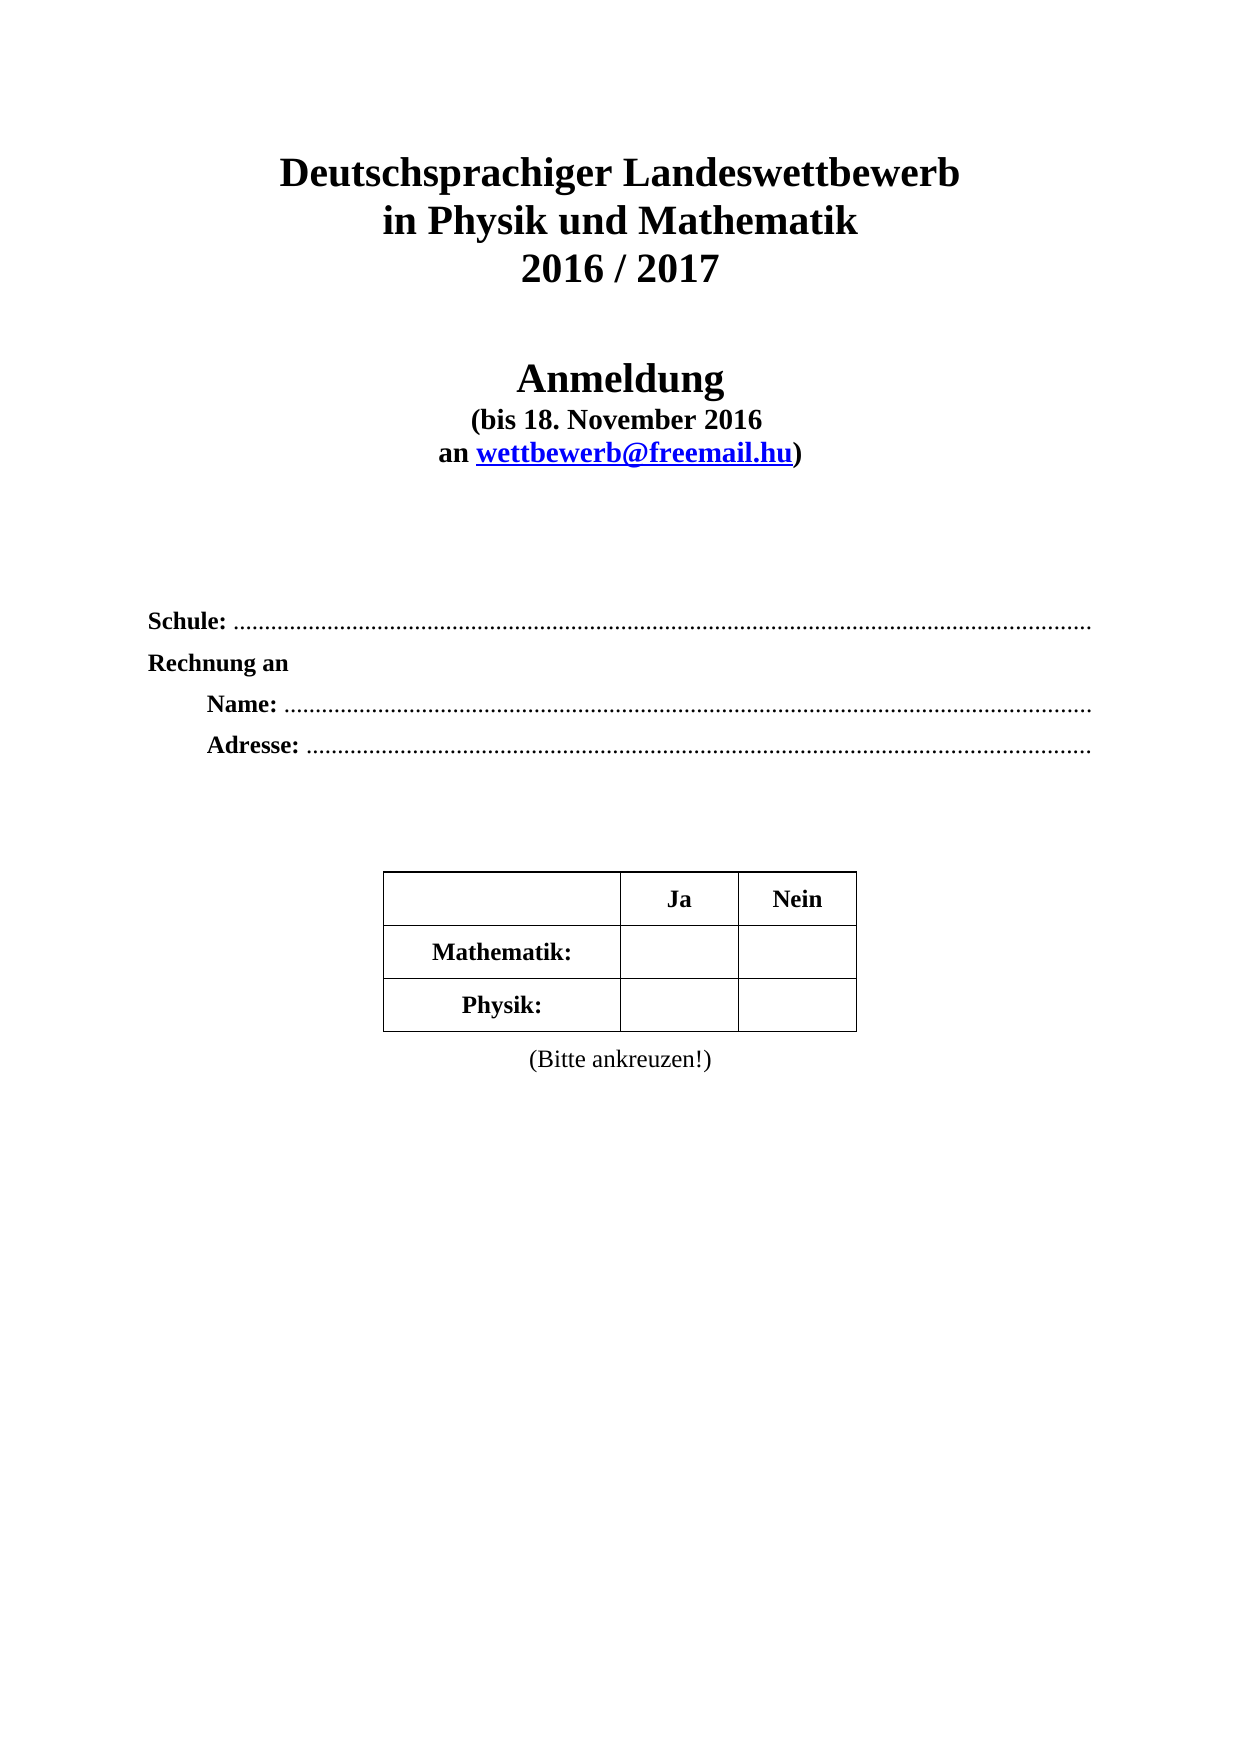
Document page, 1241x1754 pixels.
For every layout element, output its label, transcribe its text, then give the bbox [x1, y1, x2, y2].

text Schule: [148, 606, 1093, 635]
text Name: [148, 689, 1093, 718]
text Rechnung an [148, 648, 1093, 676]
table_header Ja [621, 873, 738, 924]
table_cell [739, 979, 856, 1031]
table_cell Mathematik: [384, 926, 620, 978]
table_header Nein [739, 873, 856, 924]
text (bis 18. November 2016 an wettbewerb@freemail.hu) [148, 402, 1093, 469]
table_header [384, 873, 620, 924]
table_cell Physik: [384, 979, 620, 1031]
text Anmeldung [148, 354, 1093, 402]
text Adresse: [148, 730, 1093, 759]
table_cell [621, 979, 738, 1031]
text Deutschsprachiger Landeswettbewerb in Physik und Mathematik 2016 / 2017 [148, 148, 1093, 291]
text (Bitte ankreuzen!) [148, 1044, 1093, 1073]
table_cell [739, 926, 856, 978]
table_cell [621, 926, 738, 978]
